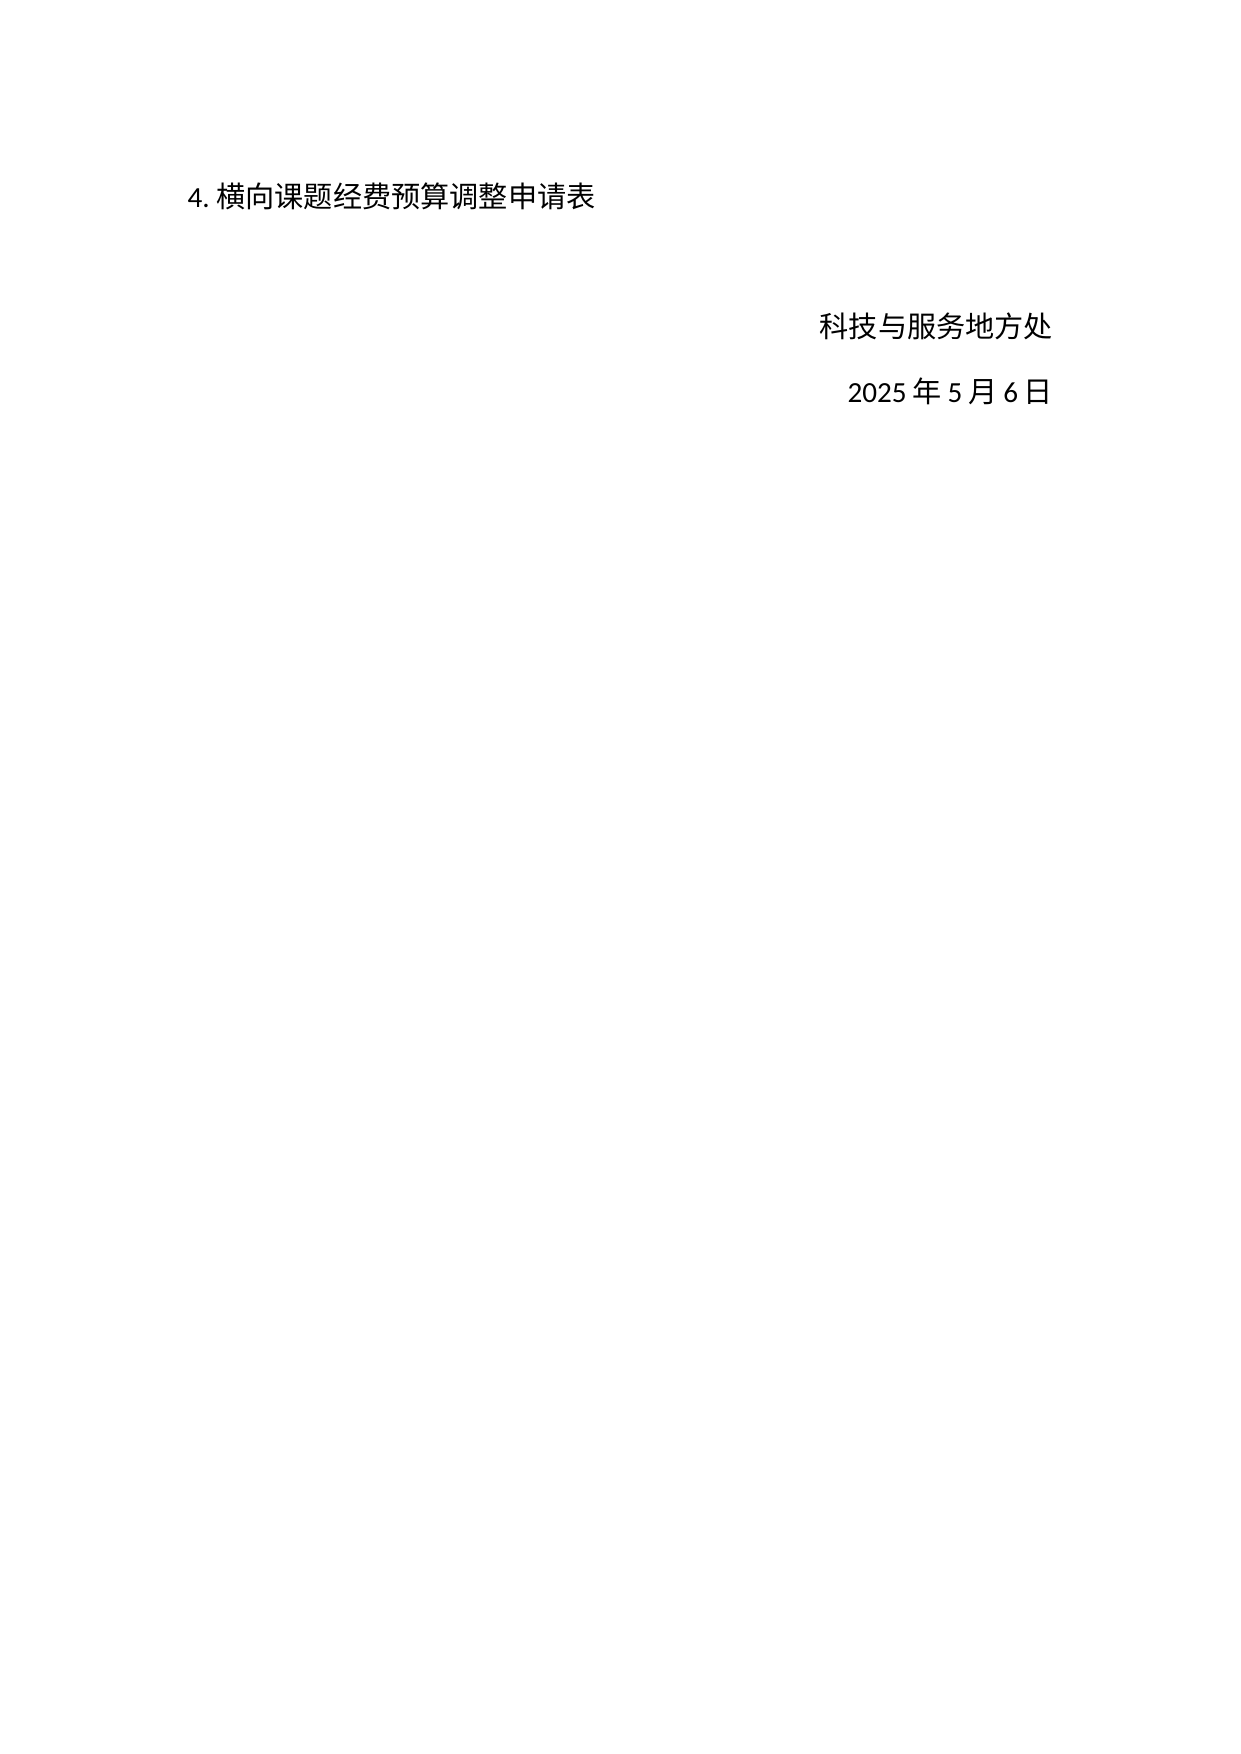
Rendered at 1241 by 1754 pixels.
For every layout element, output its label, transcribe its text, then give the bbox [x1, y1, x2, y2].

text 科技与服务地方处 [187, 292, 1053, 357]
text 2025年5月6日 [187, 357, 1053, 422]
list 横向课题经费预算调整申请表 [187, 162, 1053, 227]
